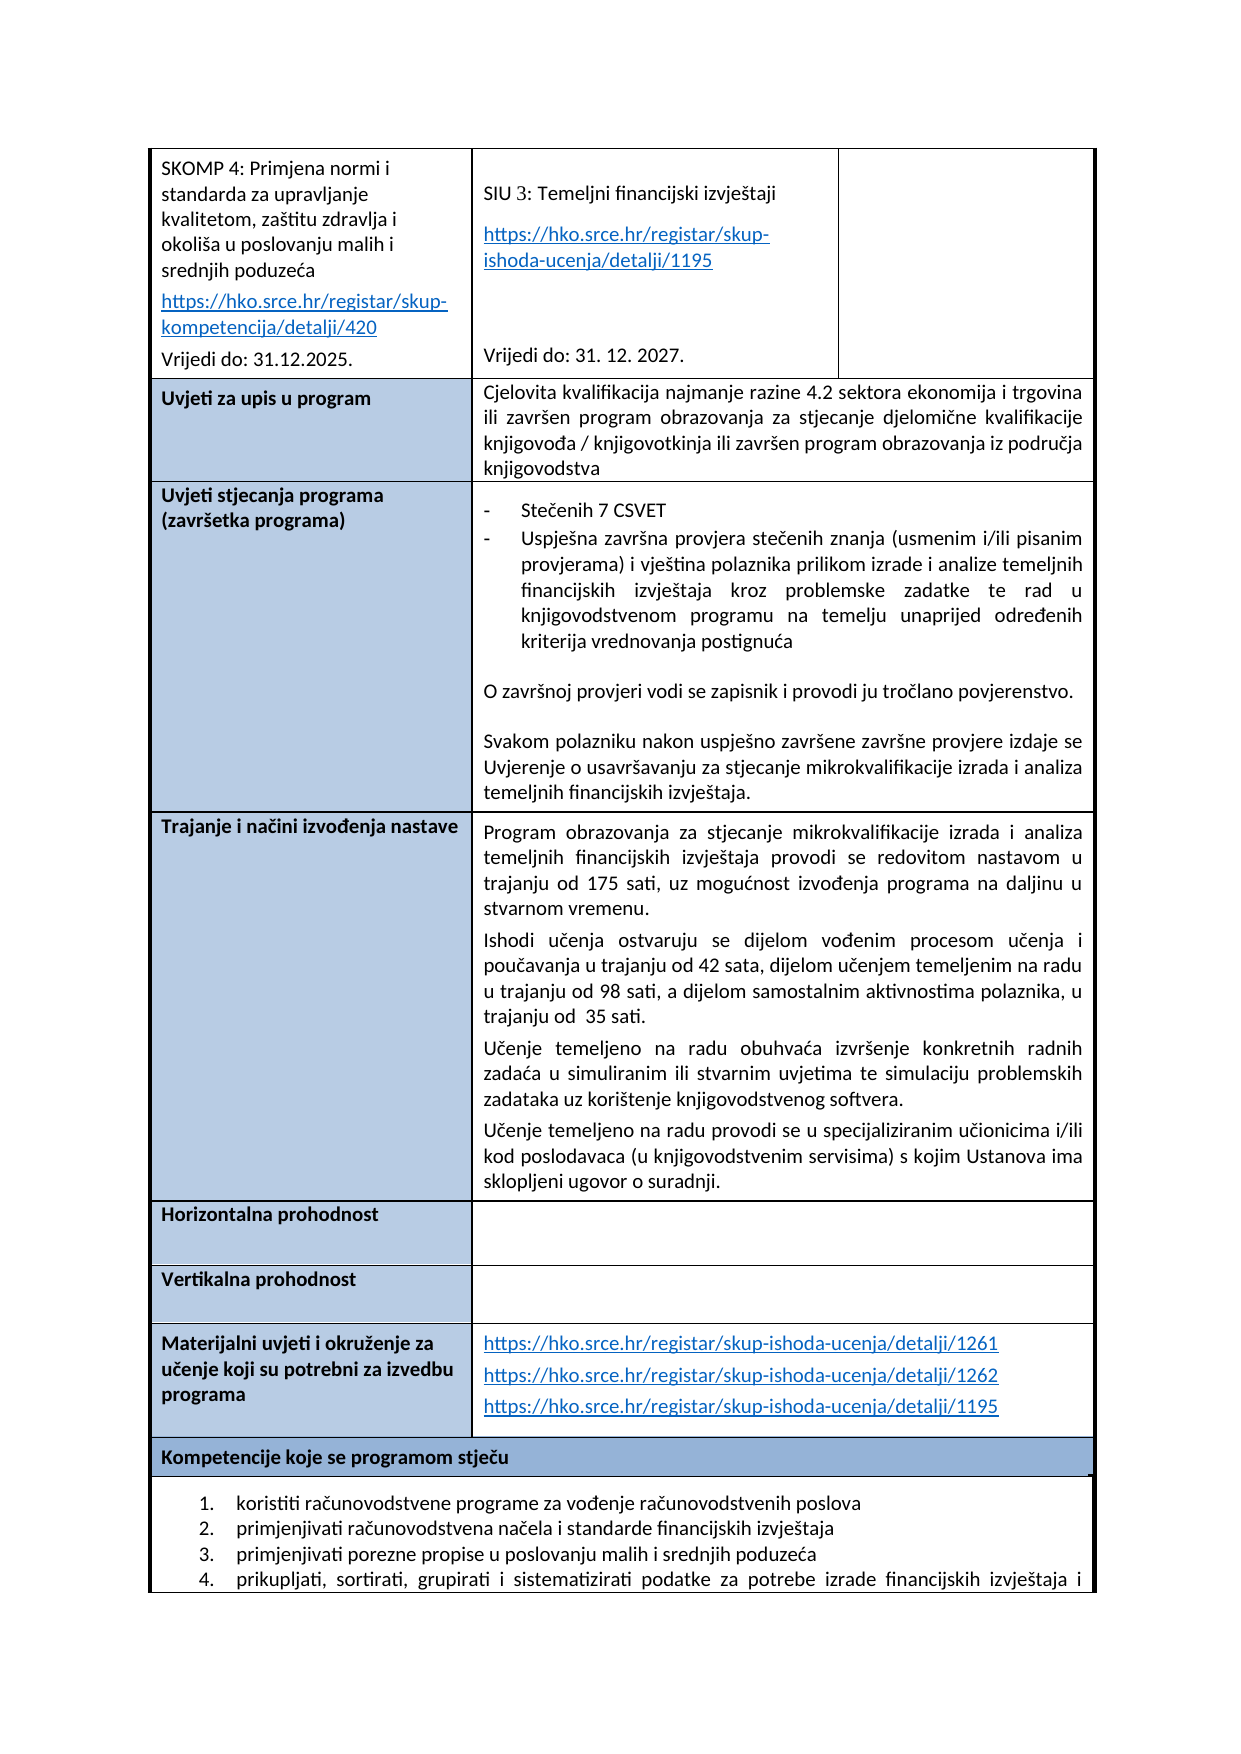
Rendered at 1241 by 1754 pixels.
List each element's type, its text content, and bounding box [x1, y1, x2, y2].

table_cell Uvjeti stjecanja programa (završetka programa) [152, 482, 471, 811]
table_cell Materijalni uvjeti i okruženje za učenje koji su potrebni za izvedbu programa [152, 1324, 471, 1436]
table_cell Kompetencije koje se programom stječu [152, 1438, 1093, 1476]
table_cell Stečenih 7 CSVET Uspješna završna provjera stečenih znanja (usmenim i/ili pisanim provjerama) i vještina polaznika prilikom izrade i analize temeljnih financijskih izvještaja kroz problemske zadatke te rad u knjigovodstvenom programu na temelju unaprijed određenih kriterija vrednovanja postignuća O završnoj provjeri vodi se zapisnik i provodi ju tročlano povjerenstvo. Svakom polazniku nakon uspješno završene završne provjere izdaje se Uvjerenje o usavršavanju za stjecanje mikrokvalifikacije izrada i analiza temeljnih financijskih izvještaja. [473, 482, 1093, 811]
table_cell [152, 1477, 1092, 1592]
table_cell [152, 149, 471, 377]
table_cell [473, 149, 838, 377]
table_cell Cjelovita kvalifikacija najmanje razine 4.2 sektora ekonomija i trgovina ili završen program obrazovanja za stjecanje djelomične kvalifikacije knjigovođa / knjigovotkinja ili završen program obrazovanja iz područja knjigovodstva [473, 379, 1093, 481]
table_cell [473, 1266, 1093, 1322]
table_cell [473, 1202, 1093, 1264]
table_cell Trajanje i načini izvođenja nastave [152, 813, 471, 1200]
table_cell Uvjeti za upis u program [152, 379, 471, 481]
table_cell Program obrazovanja za stjecanje mikrokvalifikacije izrada i analiza temeljnih financijskih izvještaja provodi se redovitom nastavom u trajanju od 175 sati, uz mogućnost izvođenja programa na daljinu u stvarnom vremenu. Ishodi učenja ostvaruju se dijelom vođenim procesom učenja i poučavanja u trajanju od 42 sata, dijelom učenjem temeljenim na radu u trajanju od 98 sati, a dijelom samostalnim aktivnostima polaznika, u trajanju od 35 sati. Učenje temeljeno na radu obuhvaća izvršenje konkretnih radnih zadaća u simuliranim ili stvarnim uvjetima te simulaciju problemskih zadataka uz korištenje knjigovodstvenog softvera. Učenje temeljeno na radu provodi se u specijaliziranim učionicima i/ili kod poslodavaca (u knjigovodstvenim servisima) s kojim Ustanova ima sklopljeni ugovor o suradnji. [473, 813, 1093, 1200]
table_cell [839, 149, 1093, 377]
table_cell Horizontalna prohodnost [152, 1202, 471, 1264]
table_cell Vertikalna prohodnost [152, 1266, 471, 1322]
table_cell https://hko.srce.hr/registar/skup-ishoda-ucenja/detalji/1261 https://hko.srce.hr/registar/skup-ishoda-ucenja/detalji/1262 https://hko.srce.hr/registar/skup-ishoda-ucenja/detalji/1195 [473, 1324, 1093, 1436]
